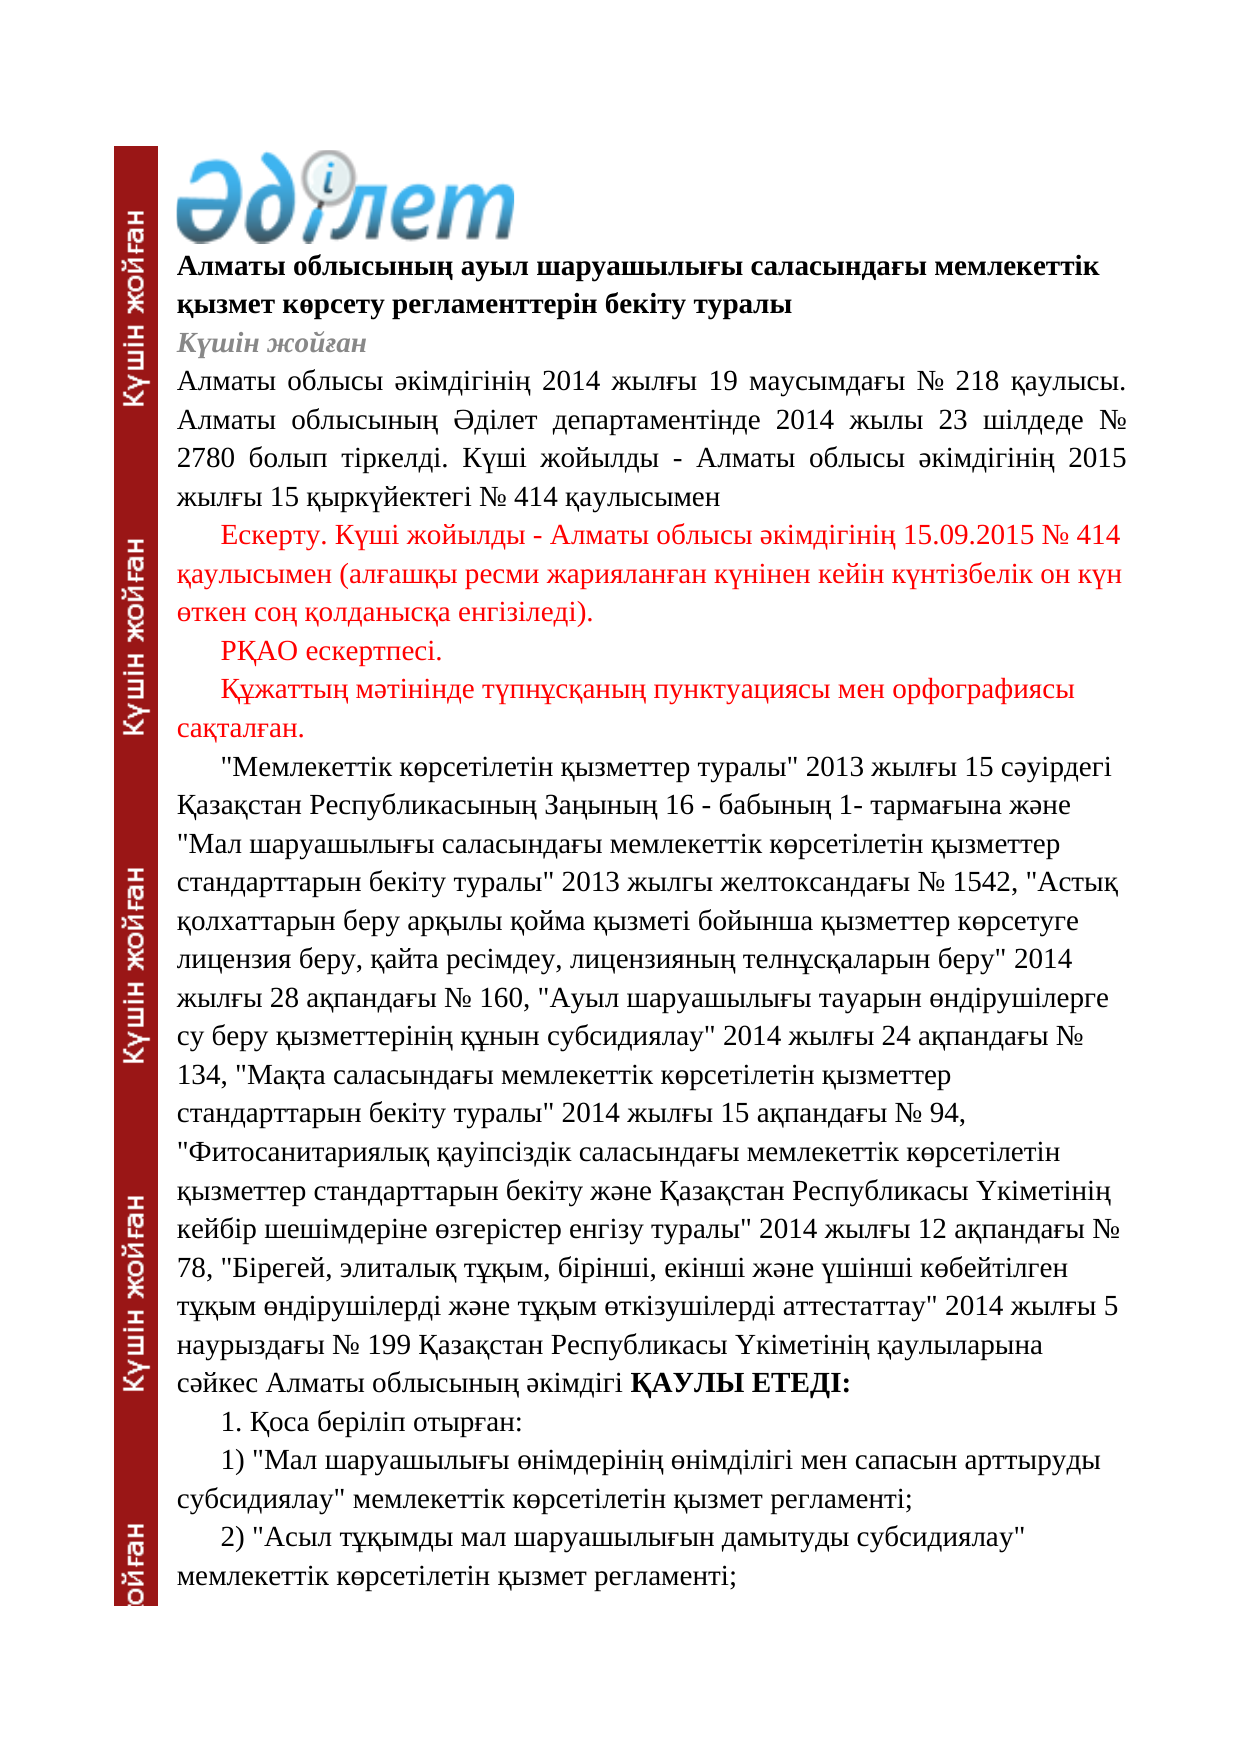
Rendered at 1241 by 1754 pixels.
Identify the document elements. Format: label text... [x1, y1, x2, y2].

text Алматы облысы әкімдігінің 2014 жылғы 19 маусымдағы № 218 қаулысы. Алматы облысының Әділет департаментінде 2014 жылы 23 шілдеде № 2780 болып тіркелді. Күші жойылды - Алматы облысы әкімдігінің 2015 жылғы 15 қыркүйектегі № 414 қаулысымен [112, 363, 1128, 512]
picture [176, 150, 515, 244]
text Күшін жойған [112, 325, 1128, 358]
picture [114, 512, 158, 517]
picture [114, 320, 158, 325]
picture [114, 146, 158, 248]
picture [114, 358, 158, 363]
text Алматы облысының ауыл шаруашылығы саласындағы мемлекеттік қызмет көрсету регламенттерін бекіту туралы [112, 248, 1128, 320]
picture [114, 1592, 158, 1606]
